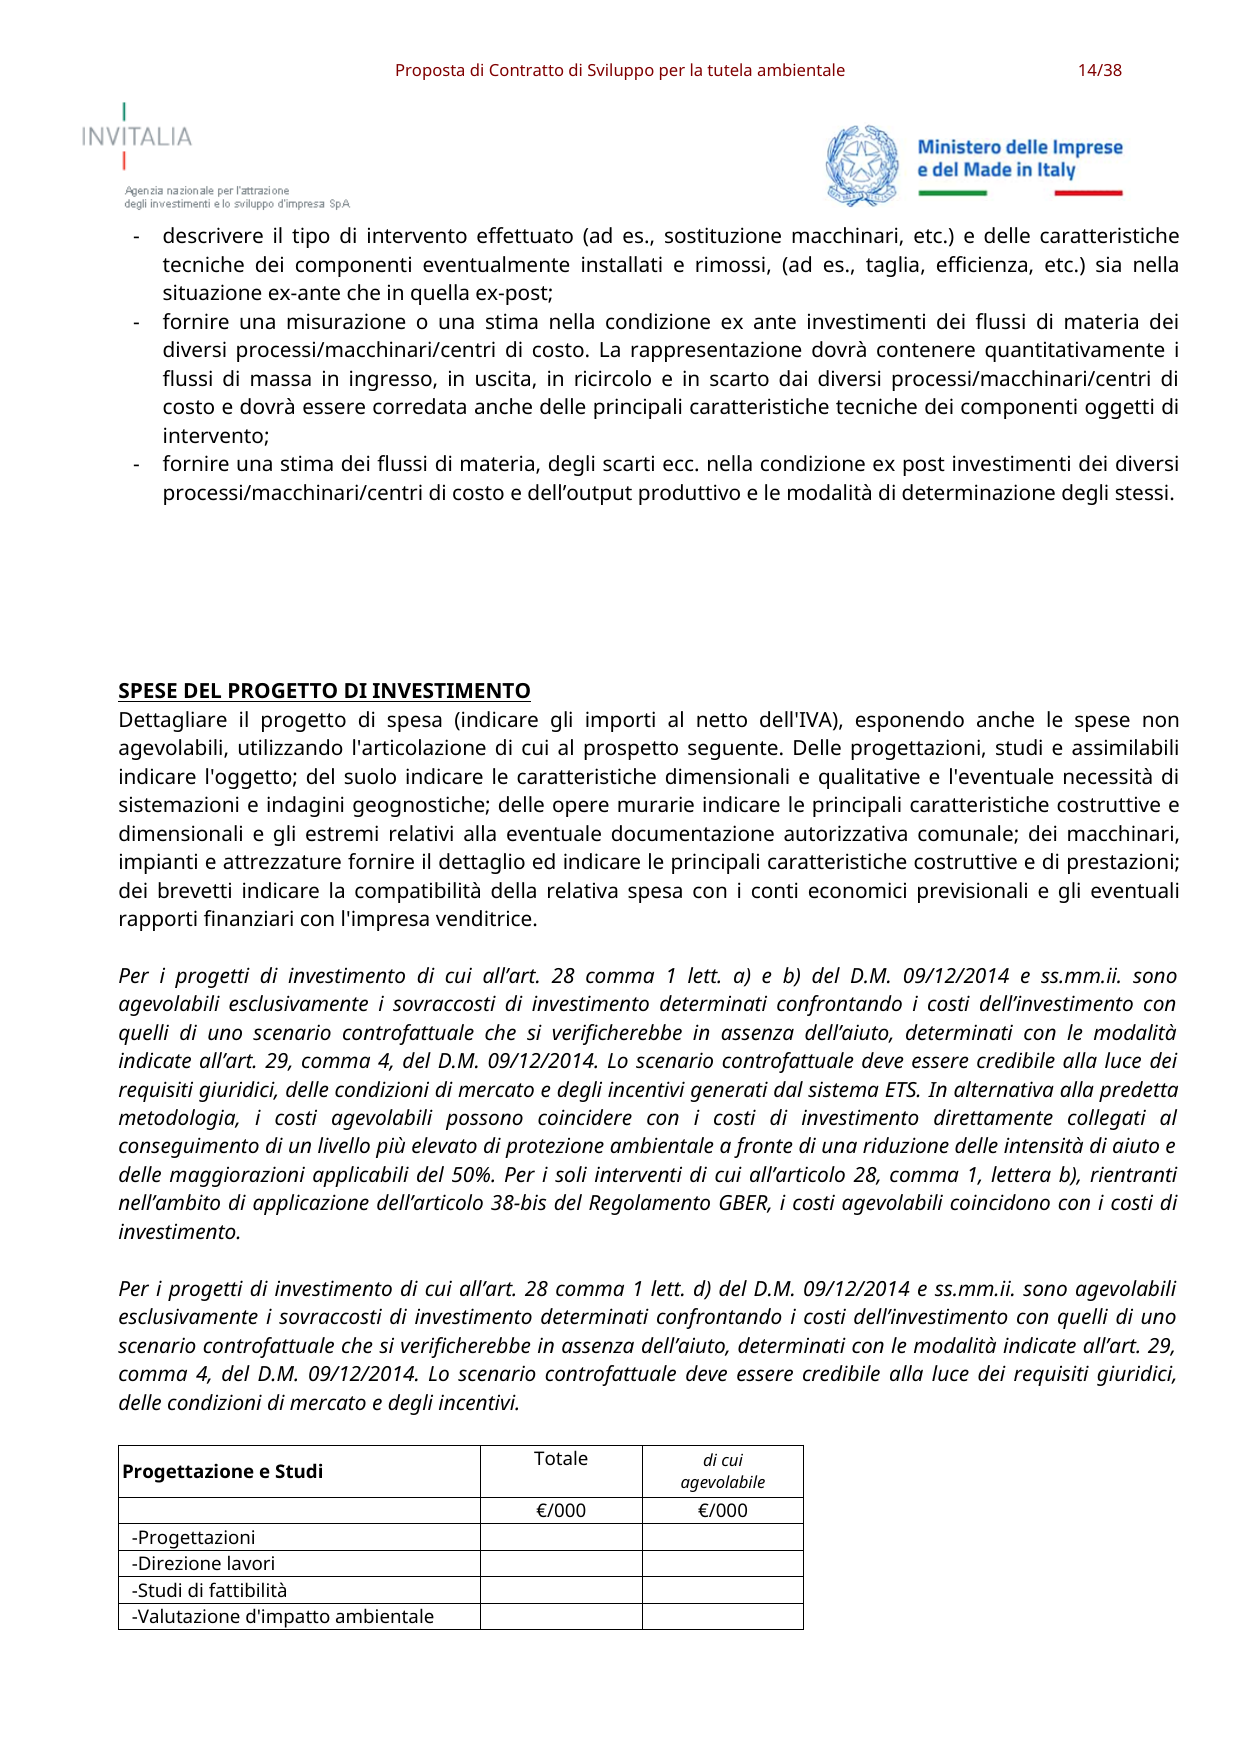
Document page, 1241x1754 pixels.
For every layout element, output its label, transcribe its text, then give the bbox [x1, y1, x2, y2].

table_cell [643, 1524, 803, 1550]
table_cell -Direzione lavori [119, 1551, 480, 1576]
table_cell [643, 1551, 803, 1576]
table_cell [119, 1498, 480, 1523]
table_header di cui agevolabile [643, 1446, 803, 1497]
picture [59, 81, 362, 222]
table_cell -Valutazione d'impatto ambientale [119, 1604, 480, 1629]
text Dettagliare il progetto di spesa (indicare gli importi al netto dell'IVA), esponendo anche le spese non agevolabili, utilizzando l'articolazione di cui al prospetto seguente. Delle progettazioni, studi e assimilabili indicare l'oggetto; del suolo indicare le caratteristiche dimensionali e qualitative e l'eventuale necessità di sistemazioni e indagini geognostiche; delle opere murarie indicare le principali caratteristiche costruttive e dimensionali e gli estremi relativi alla eventuale documentazione autorizzativa comunale; dei macchinari, impianti e attrezzature fornire il dettaglio ed indicare le principali caratteristiche costruttive e di prestazioni; dei brevetti indicare la compatibilità della relativa spesa con i conti economici previsionali e gli eventuali rapporti finanziari con l'impresa venditrice. [118, 705, 1181, 933]
list fornire una misurazione o una stima nella condizione ex ante investimenti dei flussi di materia dei diversi processi/macchinari/centri di costo. La rappresentazione dovrà contenere quantitativamente i flussi di massa in ingresso, in uscita, in ricircolo e in scarto dai diversi processi/macchinari/centri di costo e dovrà essere corredata anche delle principali caratteristiche tecniche dei componenti oggetti di intervento; [133, 307, 1181, 449]
text Per i progetti di investimento di cui all’art. 28 comma 1 lett. a) e b) del D.M. 09/12/2014 e ss.mm.ii. sono agevolabili esclusivamente i sovraccosti di investimento determinati confrontando i costi dell’investimento con quelli di uno scenario controfattuale che si verificherebbe in assenza dell’aiuto, determinati con le modalità indicate all’art. 29, comma 4, del D.M. 09/12/2014. Lo scenario controfattuale deve essere credibile alla luce dei requisiti giuridici, delle condizioni di mercato e degli incentivi generati dal sistema ETS. In alternativa alla predetta metodologia, i costi agevolabili possono coincidere con i costi di investimento direttamente collegati al conseguimento di un livello più elevato di protezione ambientale a fronte di una riduzione delle intensità di aiuto e delle maggiorazioni applicabili del 50%. Per i soli interventi di cui all’articolo 28, comma 1, lettera b), rientranti nell’ambito di applicazione dell’articolo 38-bis del Regolamento GBER, i costi agevolabili coincidono con i costi di investimento. [118, 961, 1181, 1245]
table_header Totale [481, 1446, 642, 1497]
table_cell [481, 1551, 642, 1576]
table_cell -Studi di fattibilità [119, 1577, 480, 1603]
table_cell €/000 [481, 1498, 642, 1523]
table_header Progettazione e Studi [119, 1446, 480, 1497]
table_cell [643, 1604, 803, 1629]
table_cell €/000 [643, 1498, 803, 1523]
list descrivere il tipo di intervento effettuato (ad es., sostituzione macchinari, etc.) e delle caratteristiche tecniche dei componenti eventualmente installati e rimossi, (ad es., taglia, efficienza, etc.) sia nella situazione ex-ante che in quella ex-post; [133, 222, 1181, 307]
table_cell [481, 1524, 642, 1550]
text Per i progetti di investimento di cui all’art. 28 comma 1 lett. d) del D.M. 09/12/2014 e ss.mm.ii. sono agevolabili esclusivamente i sovraccosti di investimento determinati confrontando i costi dell’investimento con quelli di uno scenario controfattuale che si verificherebbe in assenza dell’aiuto, determinati con le modalità indicate all’art. 29, comma 4, del D.M. 09/12/2014. Lo scenario controfattuale deve essere credibile alla luce dei requisiti giuridici, delle condizioni di mercato e degli incentivi. [118, 1274, 1181, 1416]
picture [820, 122, 1133, 206]
text SPESE DEL PROGETTO DI INVESTIMENTO [118, 677, 1181, 705]
list fornire una stima dei flussi di materia, degli scarti ecc. nella condizione ex post investimenti dei diversi processi/macchinari/centri di costo e dell’output produttivo e le modalità di determinazione degli stessi. [133, 449, 1181, 506]
table_cell -Progettazioni [119, 1524, 480, 1550]
table_cell [481, 1604, 642, 1629]
table_cell [481, 1577, 642, 1603]
table_cell [643, 1577, 803, 1603]
